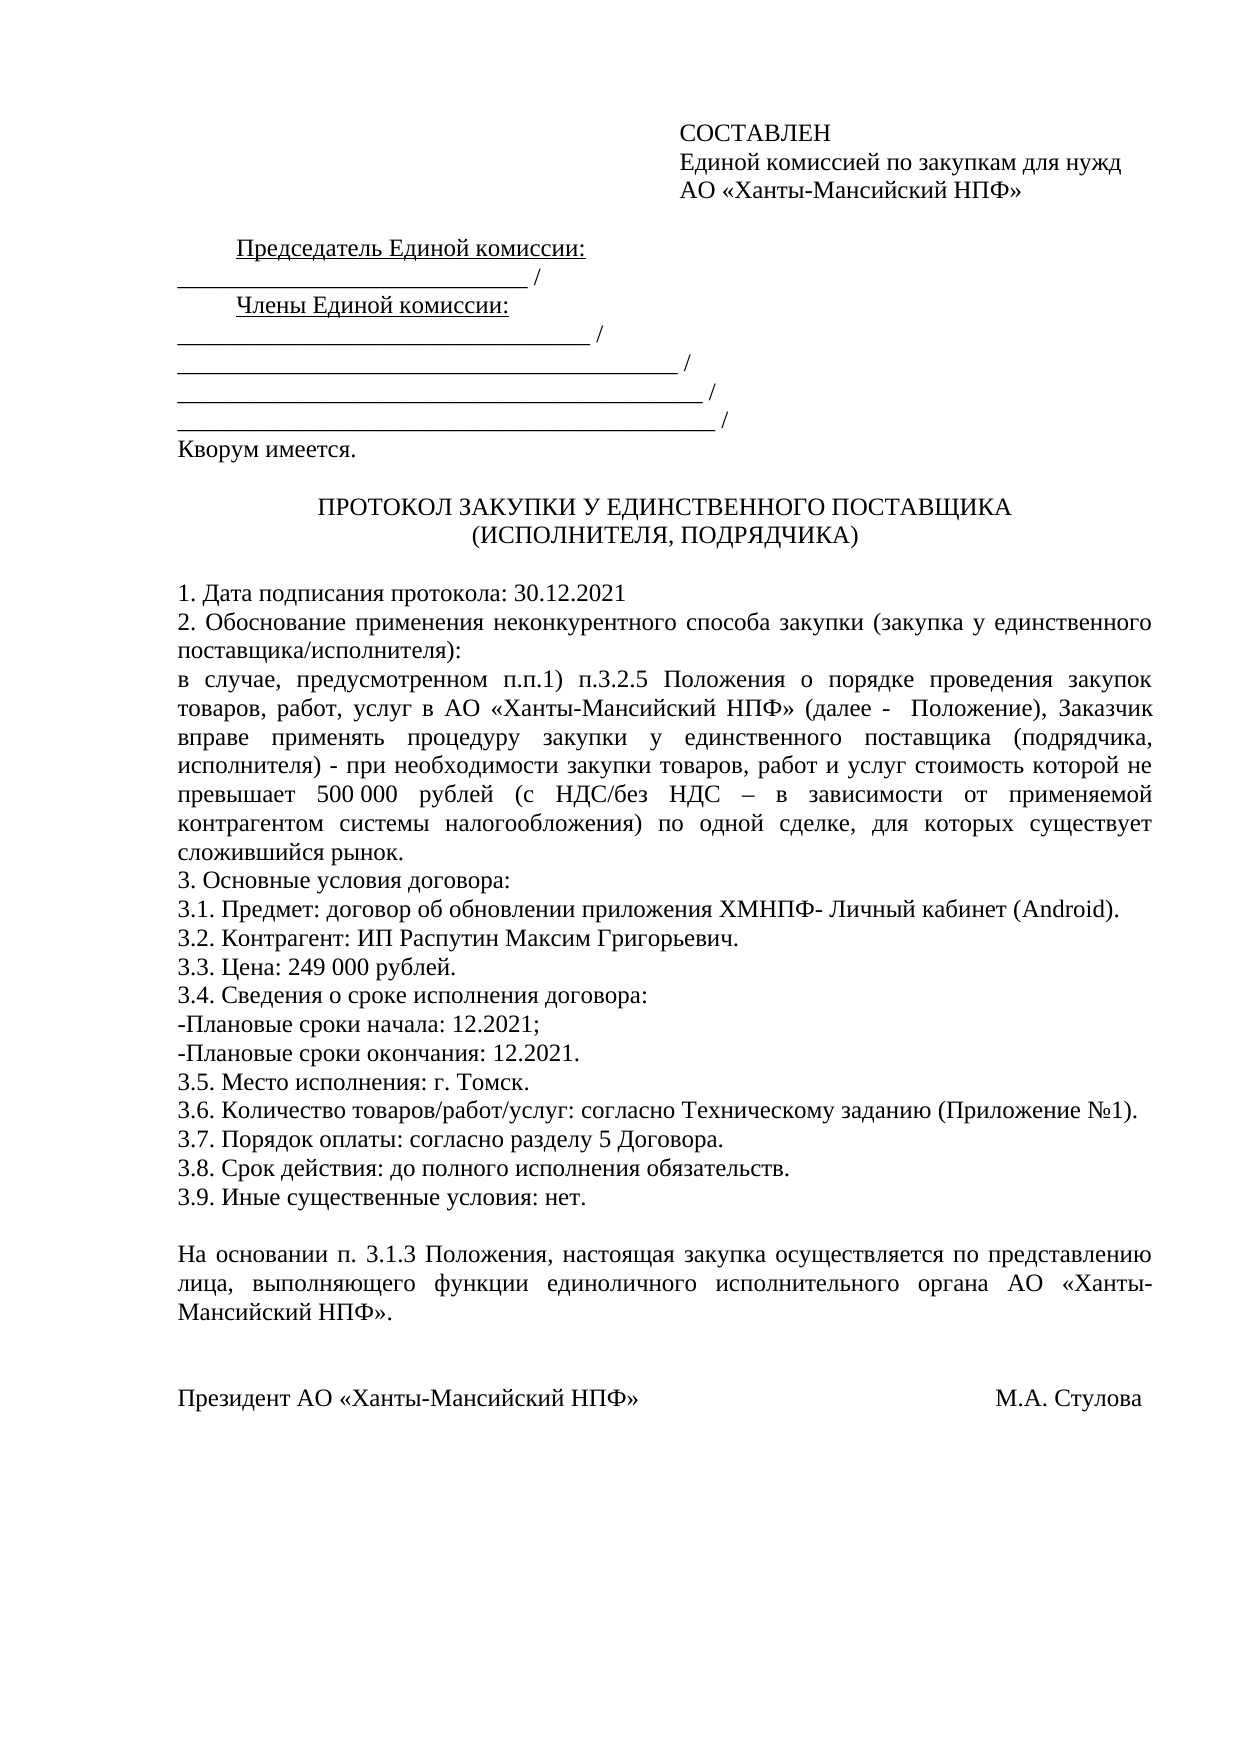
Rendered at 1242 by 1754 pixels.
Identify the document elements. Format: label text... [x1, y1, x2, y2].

text ____________________________ / [177, 262, 1153, 291]
text -Плановые сроки начала: 12.2021; [177, 1009, 1153, 1038]
text 3.3. Цена: 249 000 рублей. [177, 952, 1153, 981]
text 3.6. Количество товаров/работ/услуг: согласно Техническому заданию (Приложение №1). [177, 1096, 1153, 1124]
text _________________________________ / [177, 319, 1153, 348]
text Единой комиссией по закупкам для нужд [650, 147, 1153, 176]
text Кворум имеется. [177, 434, 1153, 463]
text Члены Единой комиссии: [177, 291, 1153, 319]
text 3.2. Контрагент: ИП Распутин Максим Григорьевич. [177, 923, 1153, 952]
text СОСТАВЛЕН [650, 118, 1153, 147]
text 2. Обоснование применения неконкурентного способа закупки (закупка у единственного поставщика/исполнителя): [177, 607, 1153, 664]
text 3.4. Сведения о сроке исполнения договора: [177, 981, 1153, 1009]
text (ИСПОЛНИТЕЛЯ, ПОДРЯДЧИКА) [177, 521, 1153, 549]
text Председатель Единой комиссии: [177, 233, 1153, 262]
text Президент АО «Ханты-Мансийский НПФ» М.А. Стулова [177, 1383, 1153, 1412]
text 3. Основные условия договора: [177, 866, 1153, 894]
text ________________________________________ / [177, 348, 1153, 377]
text ___________________________________________ / [177, 406, 1153, 434]
text АО «Ханты-Мансийский НПФ» [650, 176, 1153, 204]
text 3.8. Срок действия: до полного исполнения обязательств. [177, 1153, 1153, 1182]
text __________________________________________ / [177, 377, 1153, 406]
text 1. Дата подписания протокола: 30.12.2021 [177, 578, 1153, 607]
text ПРОТОКОЛ ЗАКУПКИ У ЕДИНСТВЕННОГО ПОСТАВЩИКА [177, 492, 1153, 521]
text в случае, предусмотренном п.п.1) п.3.2.5 Положения о порядке проведения закупок товаров, работ, услуг в АО «Ханты-Мансийский НПФ» (далее - Положение), Заказчик вправе применять процедуру закупки у единственного поставщика (подрядчика, исполнителя) - при необходимости закупки товаров, работ и услуг стоимость которой не превышает 500 000 рублей (с НДС/без НДС – в зависимости от применяемой контрагентом системы налогообложения) по одной сделке, для которых существует сложившийся рынок. [177, 664, 1153, 866]
text 3.5. Место исполнения: г. Томск. [177, 1067, 1153, 1096]
text -Плановые сроки окончания: 12.2021. [177, 1038, 1153, 1067]
text 3.9. Иные существенные условия: нет. [177, 1182, 1153, 1211]
text 3.7. Порядок оплаты: согласно разделу 5 Договора. [177, 1124, 1153, 1153]
text 3.1. Предмет: договор об обновлении приложения ХМНПФ- Личный кабинет (Android). [177, 894, 1153, 923]
text На основании п. 3.1.3 Положения, настоящая закупка осуществляется по представлению лица, выполняющего функции единоличного исполнительного органа АО «Ханты-Мансийский НПФ». [177, 1239, 1153, 1326]
